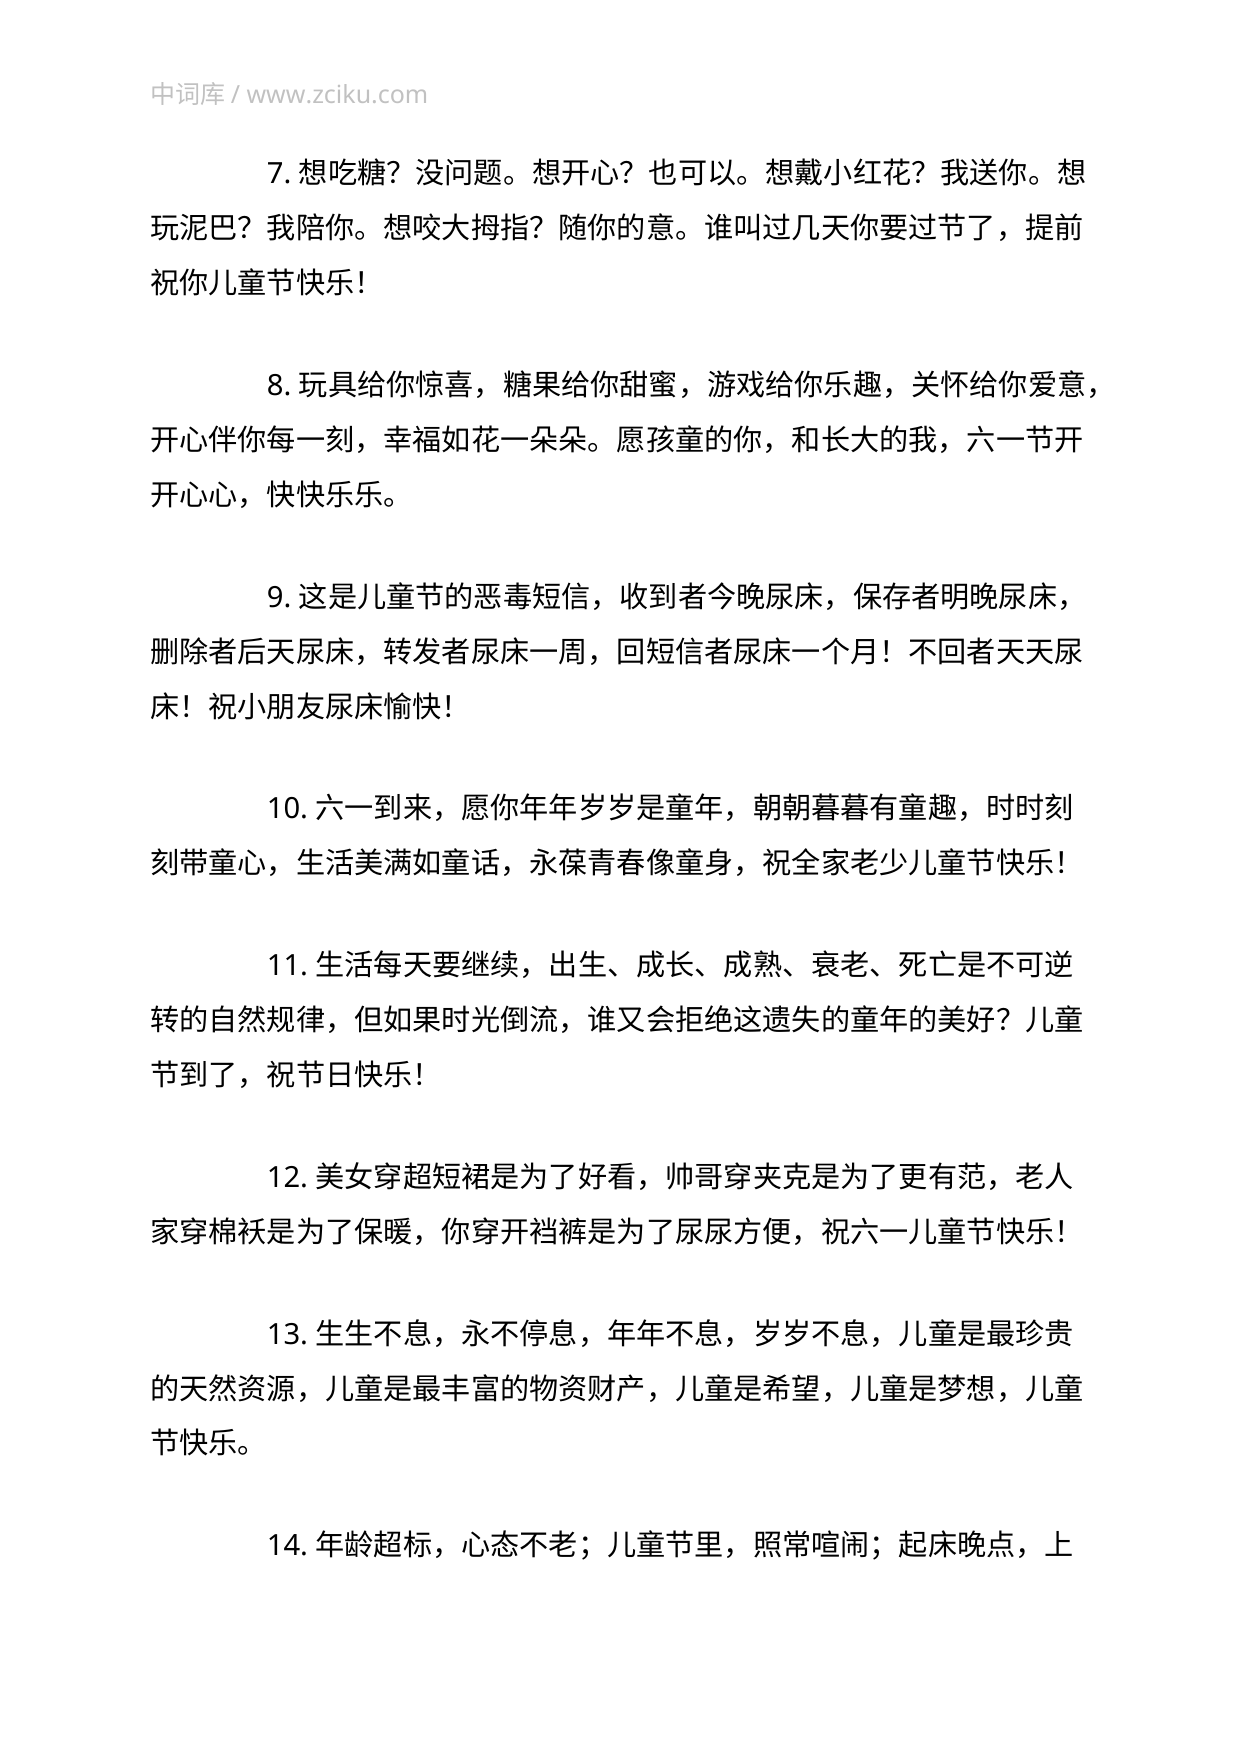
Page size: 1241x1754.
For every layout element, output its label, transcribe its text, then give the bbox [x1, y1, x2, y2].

text 9. 这是儿童节的恶毒短信，收到者今晚尿床，保存者明晚尿床，删除者后天尿床，转发者尿床一周，回短信者尿床一个月！不回者天天尿床！祝小朋友尿床愉快！ [150, 573, 1090, 726]
text 8. 玩具给你惊喜，糖果给你甜蜜，游戏给你乐趣，关怀给你爱意，开心伴你每一刻，幸福如花一朵朵。愿孩童的你，和长大的我，六一节开开心心，快快乐乐。 [150, 362, 1090, 514]
text 12. 美女穿超短裙是为了好看，帅哥穿夹克是为了更有范，老人家穿棉袄是为了保暖，你穿开裆裤是为了尿尿方便，祝六一儿童节快乐！ [150, 1153, 1090, 1251]
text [150, 1522, 1090, 1564]
text 11. 生活每天要继续，出生、成长、成熟、衰老、死亡是不可逆转的自然规律，但如果时光倒流，谁又会拒绝这遗失的童年的美好？儿童节到了，祝节日快乐！ [150, 942, 1090, 1094]
text 10. 六一到来，愿你年年岁岁是童年，朝朝暮暮有童趣，时时刻刻带童心，生活美满如童话，永葆青春像童身，祝全家老少儿童节快乐！ [150, 785, 1090, 882]
text 13. 生生不息，永不停息，年年不息，岁岁不息，儿童是最珍贵的天然资源，儿童是最丰富的物资财产，儿童是希望，儿童是梦想，儿童节快乐。 [150, 1310, 1090, 1462]
text 7. 想吃糖？没问题。想开心？也可以。想戴小红花？我送你。想玩泥巴？我陪你。想咬大拇指？随你的意。谁叫过几天你要过节了，提前祝你儿童节快乐！ [150, 150, 1090, 302]
